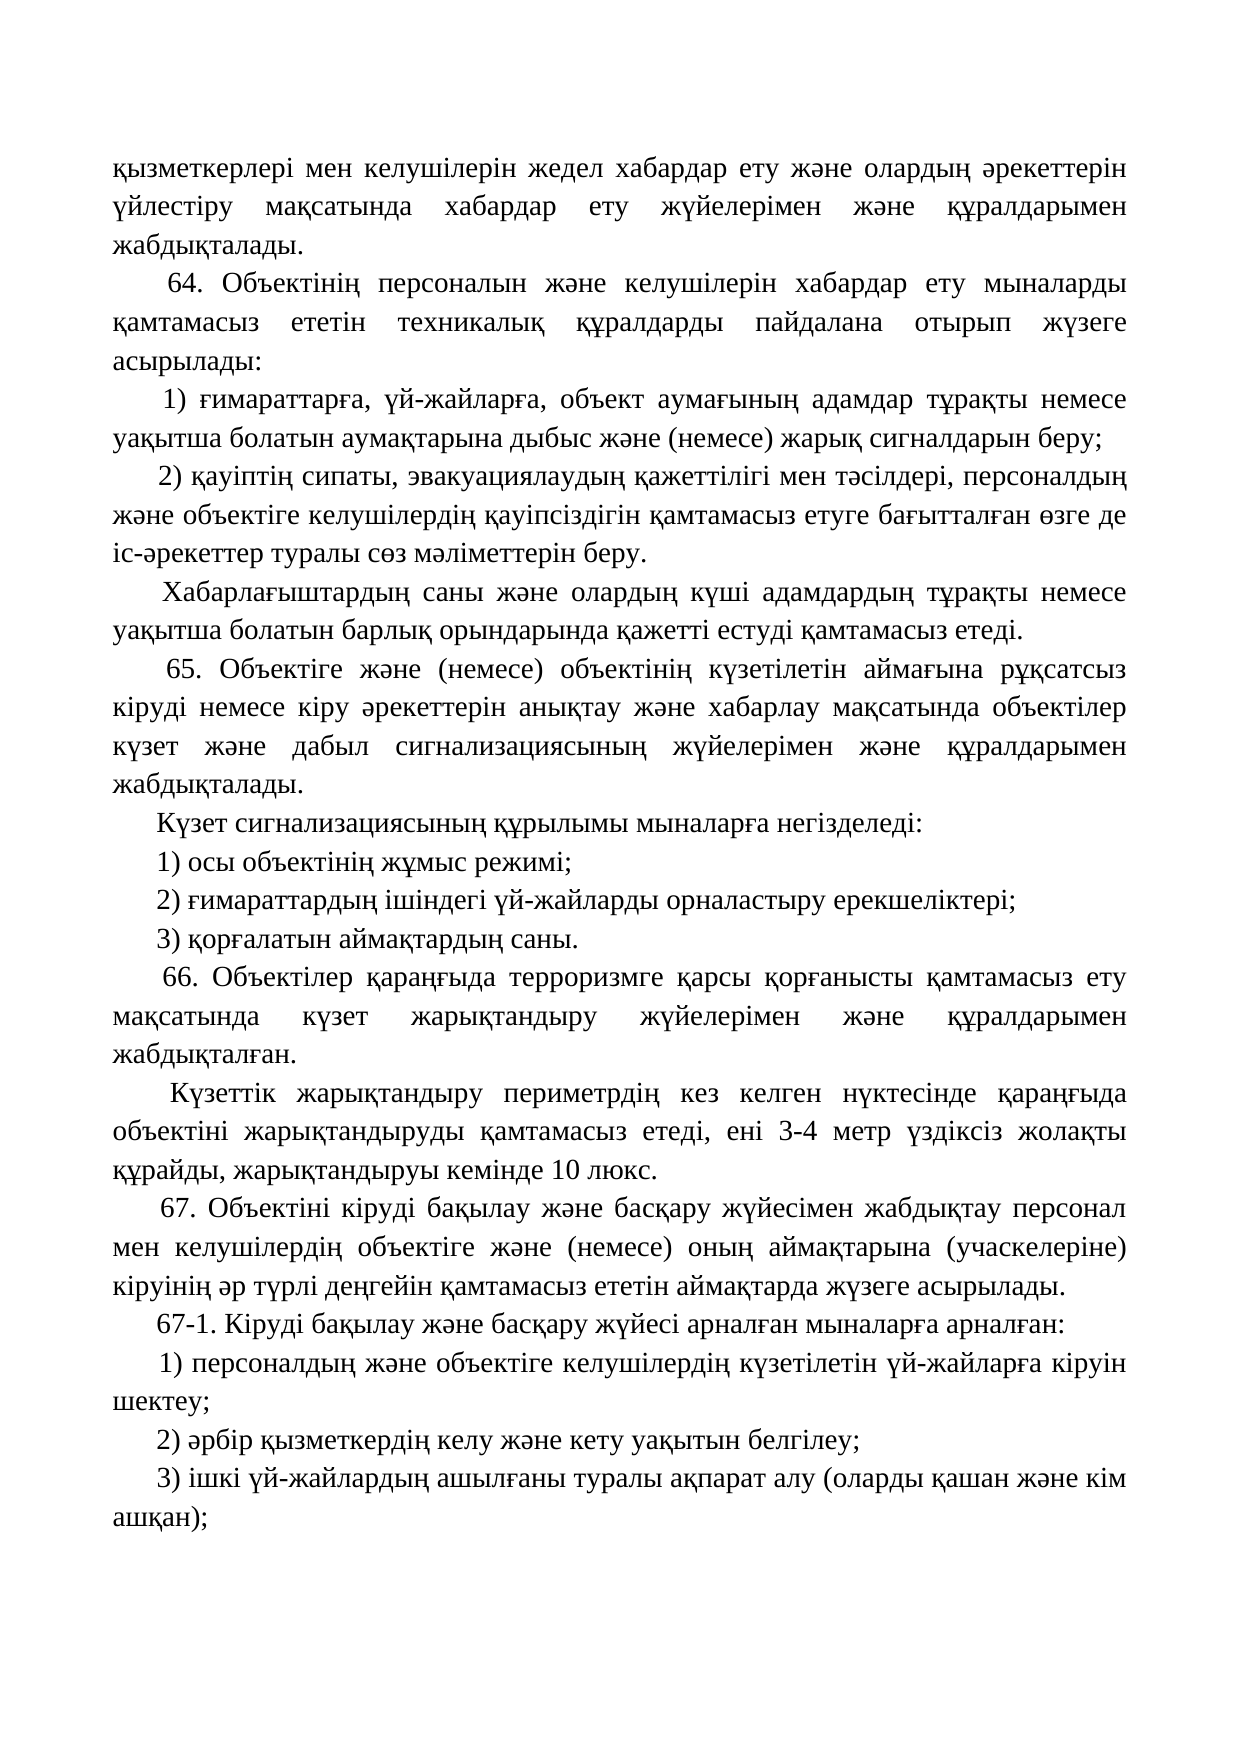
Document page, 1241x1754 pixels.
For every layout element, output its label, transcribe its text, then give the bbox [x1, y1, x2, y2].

text 2) ғимараттардың ішіндегі үй-жайларды орналастыру ерекшеліктері; [112, 882, 1128, 916]
text 64. Объектінің персоналын және келушілерін хабардар ету мыналарды қамтамасыз ететін техникалық құралдарды пайдалана отырып жүзеге асырылады: [112, 266, 1128, 376]
text 66. Объектілер қараңғыда терроризмге қарсы қорғанысты қамтамасыз ету мақсатында күзет жарықтандыру жүйелерімен және құралдарымен жабдықталған. [112, 959, 1128, 1070]
text Күзеттік жарықтандыру периметрдің кез келген нүктесінде қараңғыда объектіні жарықтандыруды қамтамасыз етеді, ені 3-4 метр үздіксіз жолақты құрайды, жарықтандыруы кемінде 10 люкс. [112, 1075, 1128, 1186]
text 1) персоналдың және объектіге келушілердің күзетілетін үй-жайларға кіруін шектеу; [112, 1345, 1128, 1417]
text 2) қауiптiң сипаты, эвакуациялаудың қажеттiлiгi мен тәсiлдерi, персоналдың және объектiге келушiлердiң қауiпсiздiгiн қамтамасыз етуге бағытталған өзге де iс-әрекеттер туралы сөз мәлiметтерiн беру. [112, 458, 1128, 569]
text 3) қорғалатын аймақтардың саны. [112, 921, 1128, 954]
text Күзет сигнализациясының құрылымы мыналарға негізделеді: [112, 805, 1128, 839]
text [112, 150, 1128, 261]
text 1) ғимараттарға, үй-жайларға, объект аумағының адамдар тұрақты немесе уақытша болатын аумақтарына дыбыс және (немесе) жарық сигналдарын беру; [112, 381, 1128, 453]
text 3) ішкі үй-жайлардың ашылғаны туралы ақпарат алу (оларды қашан және кім ашқан); [112, 1460, 1128, 1532]
text 1) осы объектінің жұмыс режимі; [112, 844, 1128, 877]
text 67. Объектіні кіруді бақылау және басқару жүйесімен жабдықтау персонал мен келушілердің объектіге және (немесе) оның аймақтарына (учаскелеріне) кіруінің әр түрлі деңгейін қамтамасыз ететін аймақтарда жүзеге асырылады. [112, 1191, 1128, 1301]
text Хабарлағыштардың саны және олардың күші адамдардың тұрақты немесе уақытша болатын барлық орындарында қажетті естуді қамтамасыз етеді. [112, 574, 1128, 646]
text 67-1. Кіруді бақылау және басқару жүйесі арналған мыналарға арналған: [112, 1306, 1128, 1340]
text 65. Объектіге және (немесе) объектінің күзетілетін аймағына рұқсатсыз кіруді немесе кіру әрекеттерін анықтау және хабарлау мақсатында объектілер күзет және дабыл сигнализациясының жүйелерімен және құралдарымен жабдықталады. [112, 651, 1128, 800]
text 2) әрбір қызметкердің келу және кету уақытын белгілеу; [112, 1422, 1128, 1455]
